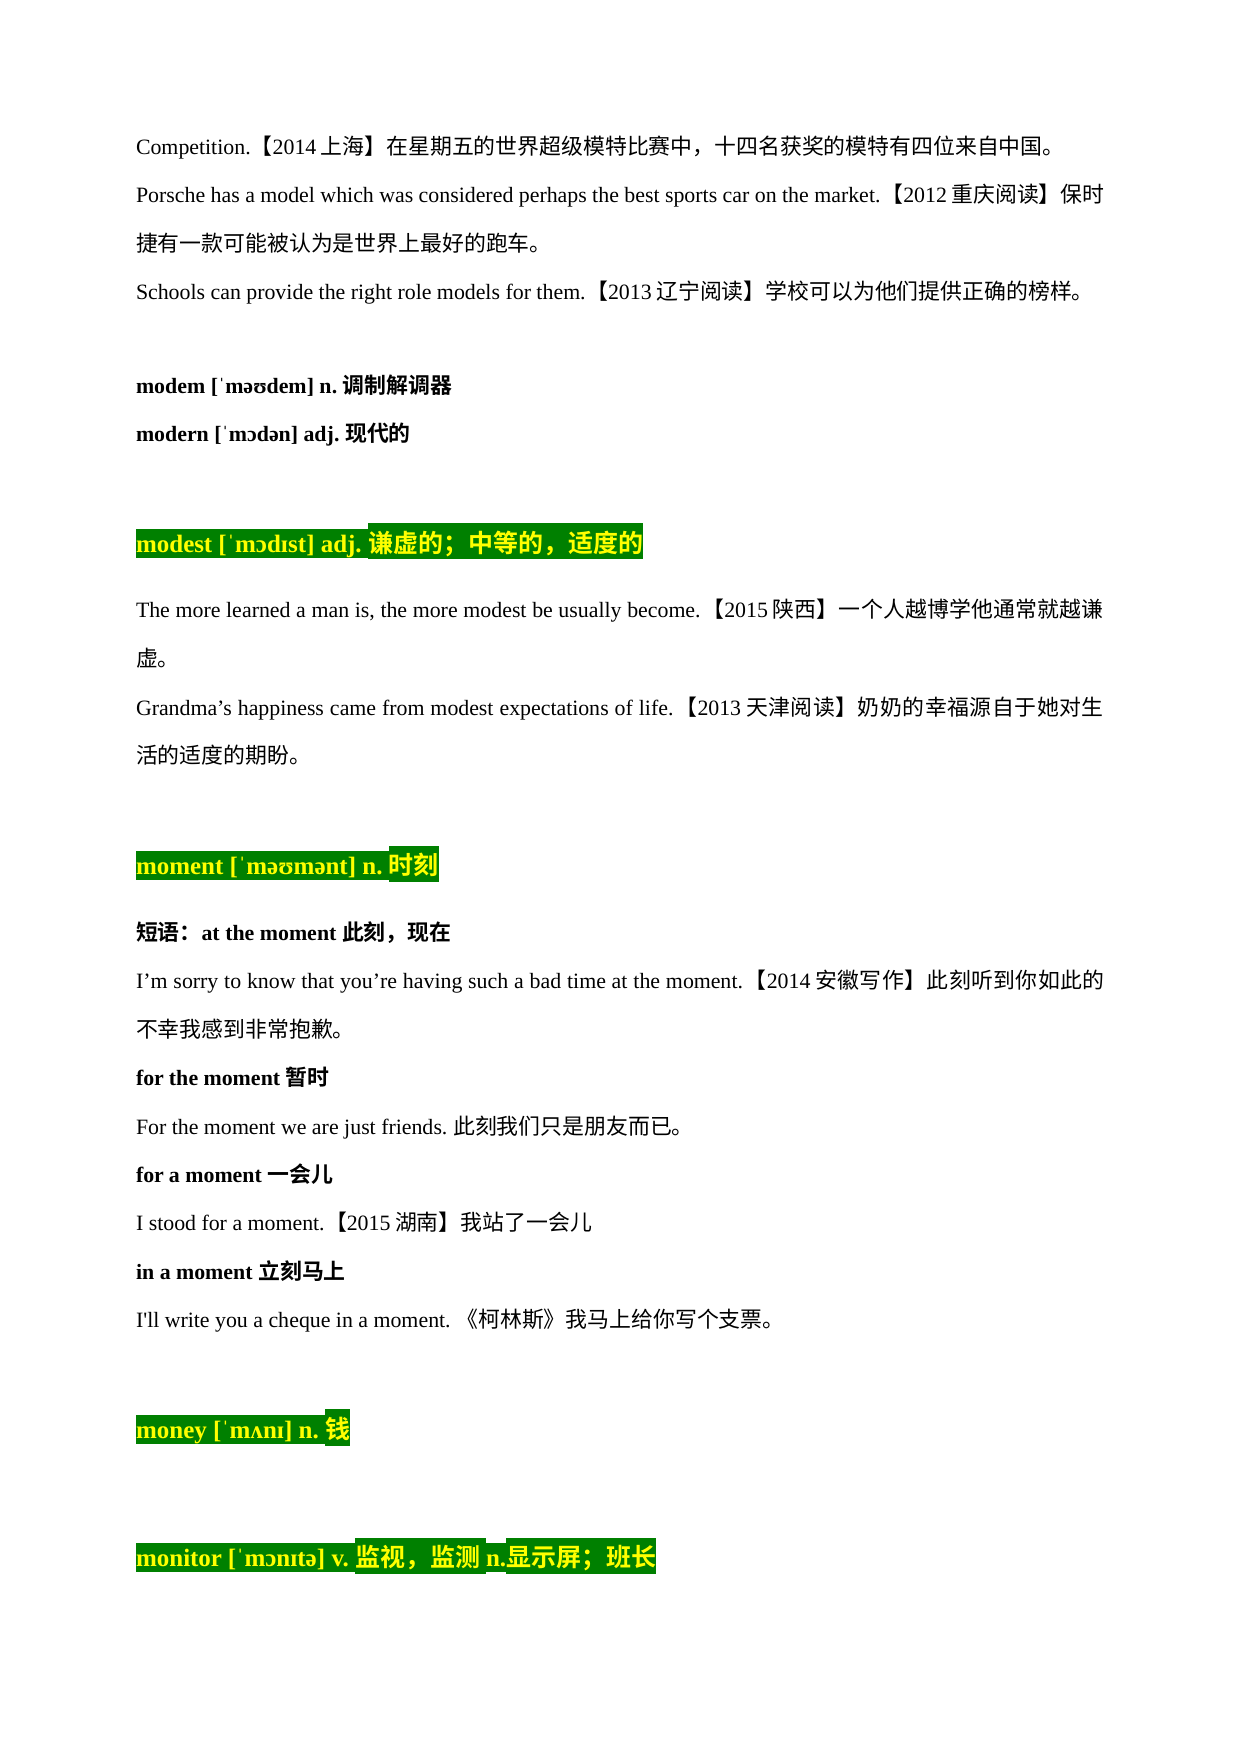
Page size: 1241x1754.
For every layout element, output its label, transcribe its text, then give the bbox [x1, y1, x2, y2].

text The more learned a man is, the more modest be usually become.【2015陕西】一个人越博学他通常就越谦虚。 [136, 592, 1104, 673]
text for a moment 一会儿 [136, 1157, 1104, 1189]
text I’m sorry to know that you’re having such a bad time at the moment.【2014安徽写作】此刻听到你如此的不幸我感到非常抱歉。 [136, 963, 1104, 1044]
text 短语：at the moment 此刻，现在 [136, 914, 1104, 947]
text monitor [ˈmɔnɪtə] v. 监视，监测 n.显示屏；班长 [136, 1523, 1104, 1588]
text I'll write you a cheque in a moment. 《柯林斯》我马上给你写个支票。 [136, 1302, 1104, 1334]
text modern [ˈmɔdən] adj. 现代的 [136, 416, 1104, 448]
text Schools can provide the right role models for them.【2013辽宁阅读】学校可以为他们提供正确的榜样。 [136, 274, 1104, 306]
text Porsche has a model which was considered perhaps the best sports car on the market.【2012重庆阅读】保时捷有一款可能被认为是世界上最好的跑车。 [136, 177, 1104, 258]
text moment [ˈməʊmənt] n. 时刻 [136, 831, 1104, 896]
text For the moment we are just friends. 此刻我们只是朋友而已。 [136, 1108, 1104, 1141]
text Grandma’s happiness came from modest expectations of life.【2013天津阅读】奶奶的幸福源自于她对生活的适度的期盼。 [136, 689, 1104, 770]
text for the moment 暂时 [136, 1060, 1104, 1092]
text modest [ˈmɔdɪst] adj. 谦虚的；中等的，适度的 [136, 509, 1104, 574]
text in a moment 立刻马上 [136, 1253, 1104, 1286]
text I stood for a moment.【2015湖南】我站了一会儿 [136, 1205, 1104, 1237]
text modem [ˈməʊdem] n. 调制解调器 [136, 367, 1104, 400]
text money [ˈmʌnɪ] n. 钱 [136, 1395, 1104, 1460]
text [136, 128, 1104, 161]
